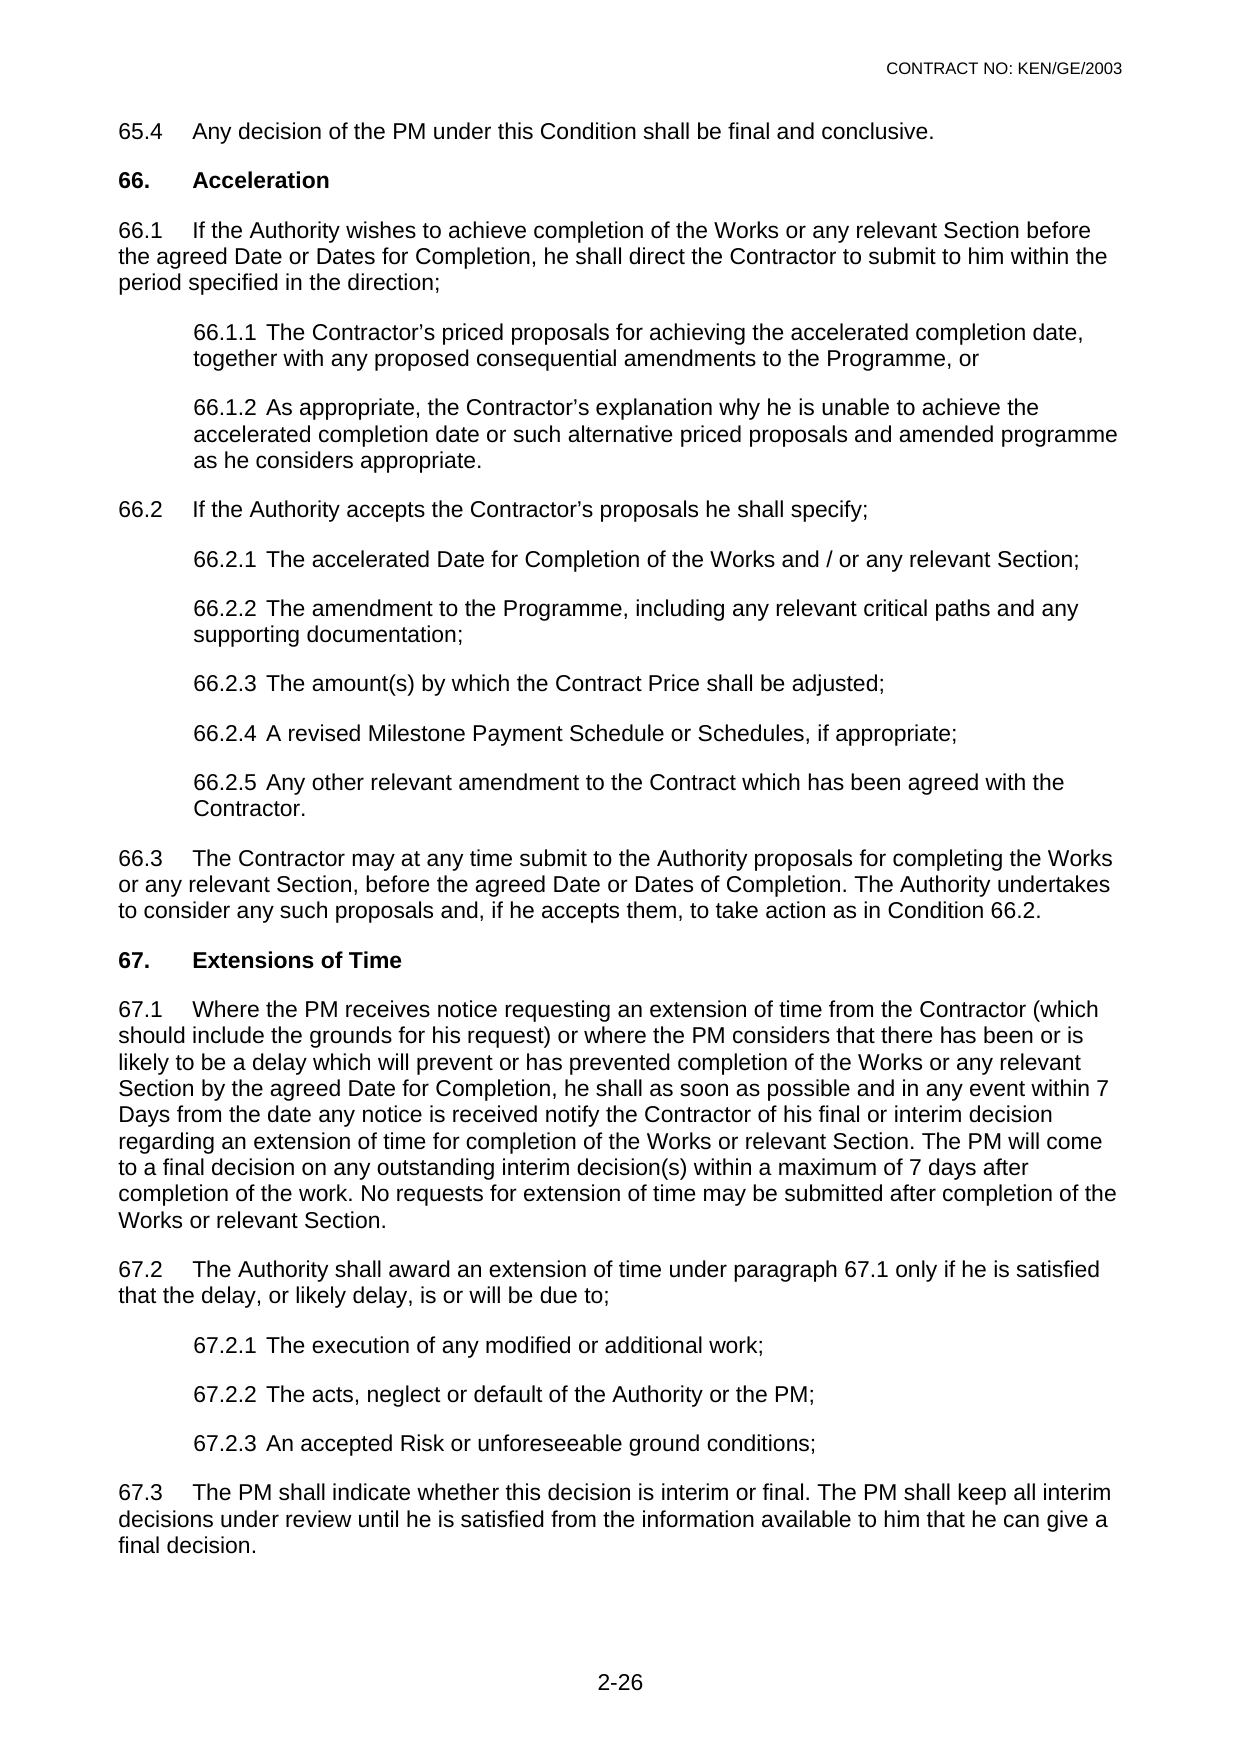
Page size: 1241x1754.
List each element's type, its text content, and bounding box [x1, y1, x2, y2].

text 67.1 Where the PM receives notice requesting an extension of time from the Contractor (which should include the grounds for his request) or where the PM considers that there has been or is likely to be a delay which will prevent or has prevented completion of the Works or any relevant Section by the agreed Date for Completion, he shall as soon as possible and in any event within 7 Days from the date any notice is received notify the Contractor of his final or interim decision regarding an extension of time for completion of the Works or relevant Section. The PM will come to a final decision on any outstanding interim decision(s) within a maximum of 7 days after completion of the work. No requests for extension of time may be submitted after completion of the Works or relevant Section. [118, 996, 1122, 1233]
text 66.3 The Contractor may at any time submit to the Authority proposals for completing the Works or any relevant Section, before the agreed Date or Dates of Completion. The Authority undertakes to consider any such proposals and, if he accepts them, to take action as in Condition 66.2. [118, 844, 1122, 924]
text 67.2.1 The execution of any modified or additional work; [193, 1332, 1122, 1358]
text 65.4 Any decision of the PM under this Condition shall be final and conclusive. [118, 118, 1122, 144]
text 66.1 If the Authority wishes to achieve completion of the Works or any relevant Section before the agreed Date or Dates for Completion, he shall direct the Contractor to submit to him within the period specified in the direction; [118, 217, 1122, 296]
text 66.1.1 The Contractor’s priced proposals for achieving the accelerated completion date, together with any proposed consequential amendments to the Programme, or [193, 319, 1122, 371]
text 67. Extensions of Time [118, 947, 1122, 973]
text 67.2.2 The acts, neglect or default of the Authority or the PM; [193, 1381, 1122, 1407]
text 67.3 The PM shall indicate whether this decision is interim or final. The PM shall keep all interim decisions under review until he is satisfied from the information available to him that he can give a final decision. [118, 1479, 1122, 1558]
text 66.2.4 A revised Milestone Payment Schedule or Schedules, if appropriate; [193, 720, 1122, 746]
text 67.2 The Authority shall award an extension of time under paragraph 67.1 only if he is satisfied that the delay, or likely delay, is or will be due to; [118, 1256, 1122, 1309]
text 66.1.2 As appropriate, the Contractor’s explanation why he is unable to achieve the accelerated completion date or such alternative priced proposals and amended programme as he considers appropriate. [193, 394, 1122, 473]
text 66. Acceleration [118, 167, 1122, 194]
text 66.2 If the Authority accepts the Contractor’s proposals he shall specify; [118, 496, 1122, 523]
text 66.2.5 Any other relevant amendment to the Contract which has been agreed with the Contractor. [193, 769, 1122, 822]
text 66.2.3 The amount(s) by which the Contract Price shall be adjusted; [193, 670, 1122, 697]
text 67.2.3 An accepted Risk or unforeseeable ground conditions; [193, 1430, 1122, 1456]
text 66.2.1 The accelerated Date for Completion of the Works and / or any relevant Section; [193, 546, 1122, 572]
text 66.2.2 The amendment to the Programme, including any relevant critical paths and any supporting documentation; [193, 595, 1122, 647]
